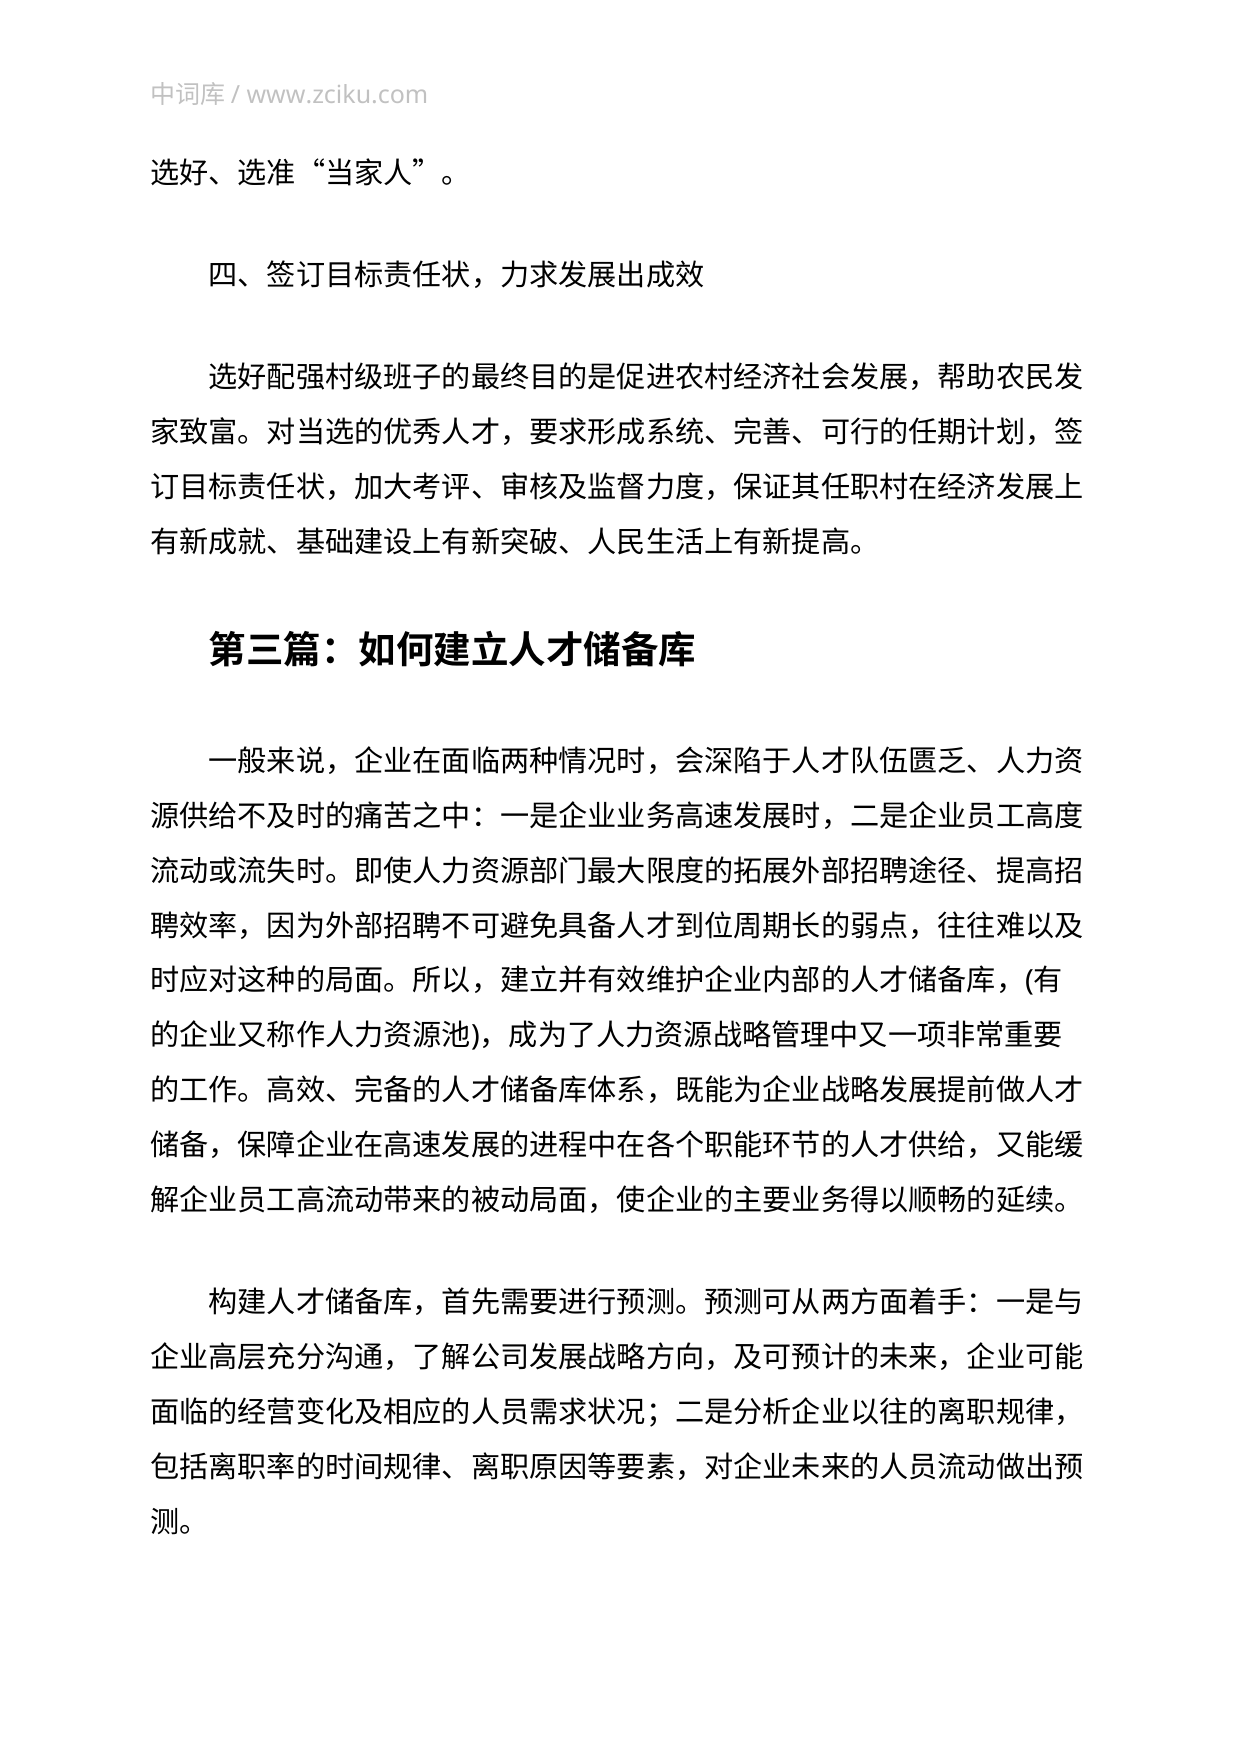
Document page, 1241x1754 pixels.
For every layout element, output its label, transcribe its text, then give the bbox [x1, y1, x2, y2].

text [150, 150, 1090, 192]
text 构建人才储备库，首先需要进行预测。预测可从两方面着手：一是与企业高层充分沟通，了解公司发展战略方向，及可预计的未来，企业可能面临的经营变化及相应的人员需求状况；二是分析企业以往的离职规律，包括离职率的时间规律、离职原因等要素，对企业未来的人员流动做出预测。 [150, 1278, 1090, 1540]
text 一般来说，企业在面临两种情况时，会深陷于人才队伍匮乏、人力资源供给不及时的痛苦之中：一是企业业务高速发展时，二是企业员工高度流动或流失时。即使人力资源部门最大限度的拓展外部招聘途径、提高招聘效率，因为外部招聘不可避免具备人才到位周期长的弱点，往往难以及时应对这种的局面。所以，建立并有效维护企业内部的人才储备库，(有的企业又称作人力资源池)，成为了人力资源战略管理中又一项非常重要的工作。高效、完备的人才储备库体系，既能为企业战略发展提前做人才储备，保障企业在高速发展的进程中在各个职能环节的人才供给，又能缓解企业员工高流动带来的被动局面，使企业的主要业务得以顺畅的延续。 [150, 737, 1090, 1219]
text 第三篇：如何建立人才储备库 [150, 620, 1090, 674]
text 选好配强村级班子的最终目的是促进农村经济社会发展，帮助农民发家致富。对当选的优秀人才，要求形成系统、完善、可行的任期计划，签订目标责任状，加大考评、审核及监督力度，保证其任职村在经济发展上有新成就、基础建设上有新突破、人民生活上有新提高。 [150, 353, 1090, 561]
text 四、签订目标责任状，力求发展出成效 [150, 252, 1090, 294]
